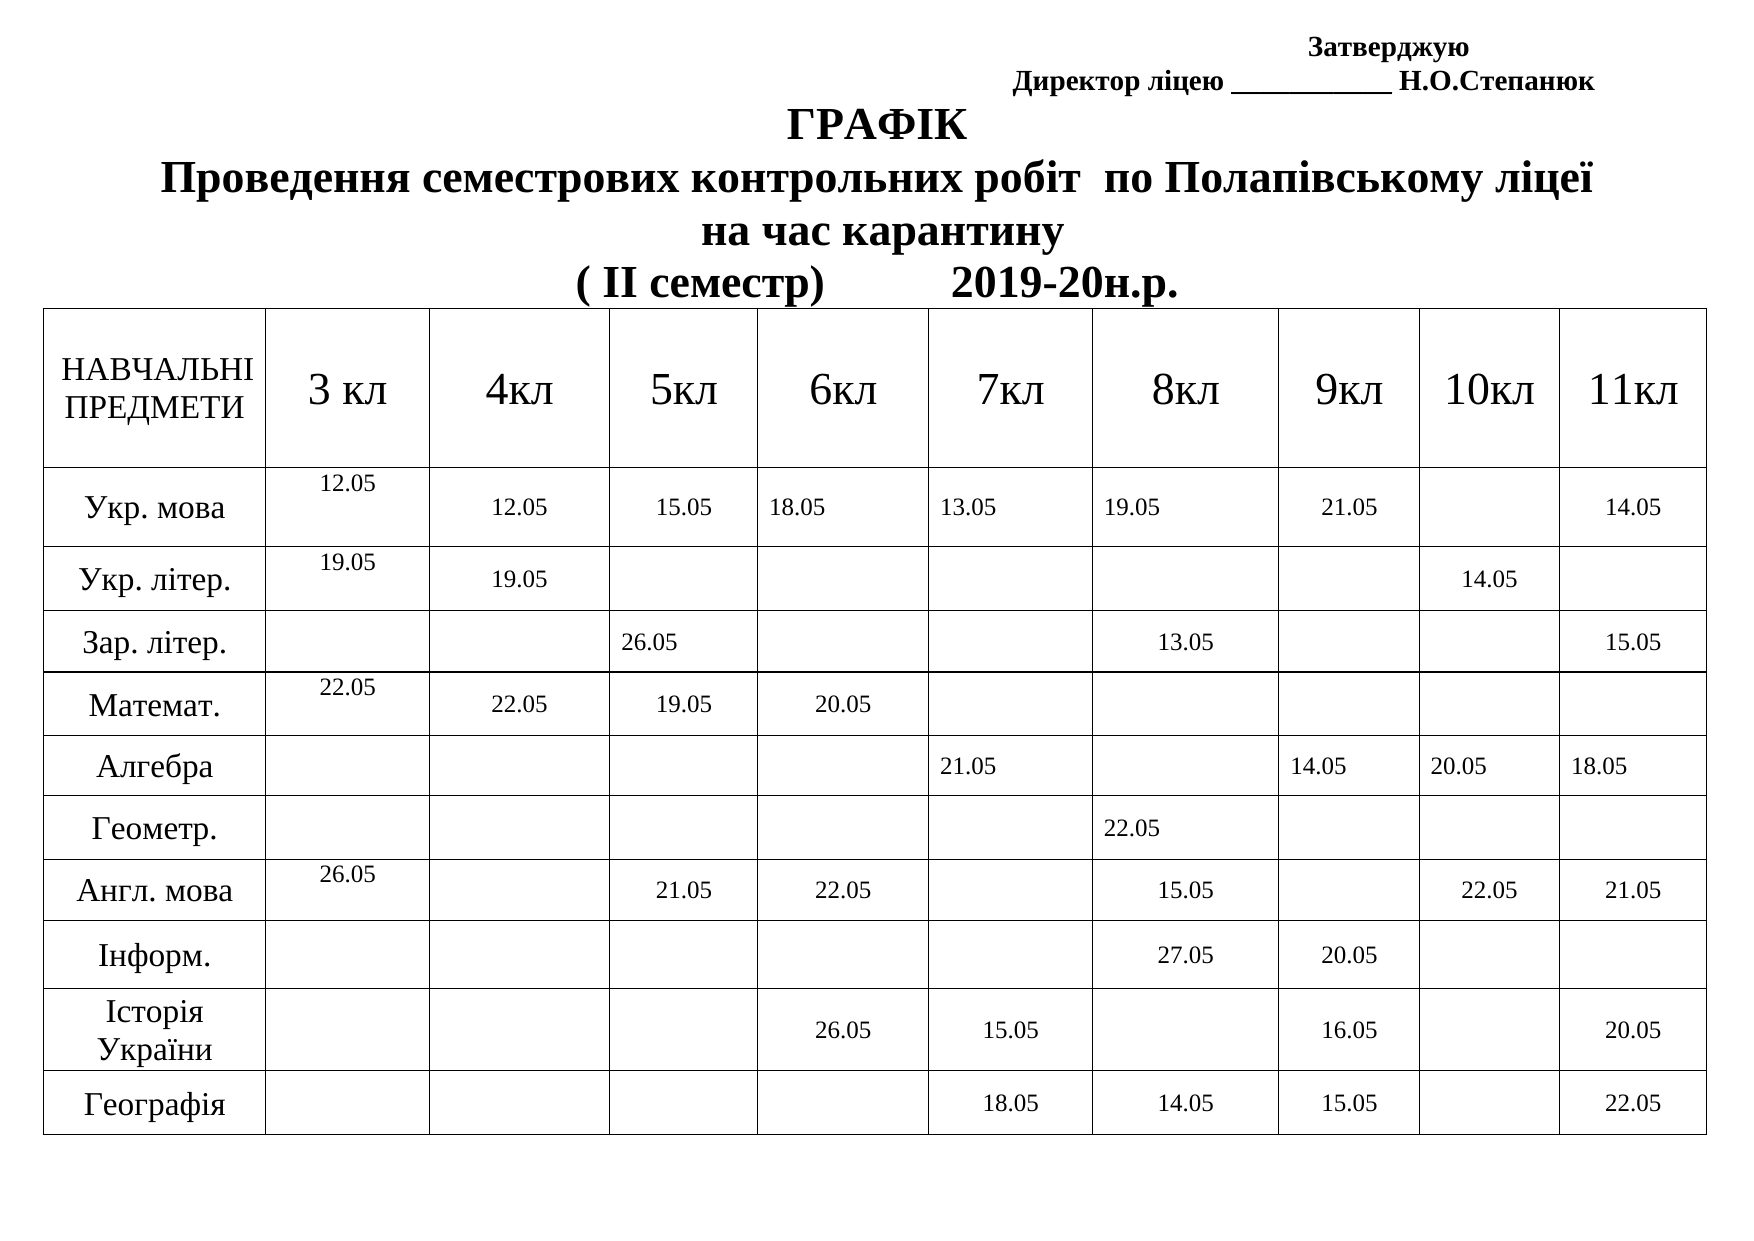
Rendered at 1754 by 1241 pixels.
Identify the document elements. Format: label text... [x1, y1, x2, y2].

table_cell Англ. мова [44, 860, 265, 920]
table_cell [266, 611, 429, 671]
table_cell [758, 921, 928, 988]
table_cell 12.05 [266, 468, 429, 546]
table_cell [1420, 796, 1559, 858]
table_header 10кл [1420, 309, 1559, 467]
table_cell 19.05 [266, 547, 429, 610]
table_cell 14.05 [1560, 468, 1706, 546]
table_cell 20.05 [758, 673, 928, 735]
table_cell [610, 736, 757, 794]
table_cell [929, 611, 1092, 671]
table_header 5кл [610, 309, 757, 467]
table_header 4кл [430, 309, 609, 467]
table_cell [610, 796, 757, 858]
table_cell [430, 796, 609, 858]
table_cell [758, 1071, 928, 1134]
table_header 7кл [929, 309, 1092, 467]
table_cell [1279, 673, 1419, 735]
table_cell 22.05 [758, 860, 928, 920]
table_cell [929, 796, 1092, 858]
table_cell 26.05 [758, 989, 928, 1070]
table_cell [1279, 547, 1419, 610]
table_cell 21.05 [610, 860, 757, 920]
table_cell 22.05 [1420, 860, 1559, 920]
table_cell [758, 547, 928, 610]
table_cell Історія України [44, 989, 265, 1070]
table_cell Географія [44, 1071, 265, 1134]
text ГРАФІК [118, 97, 1636, 149]
table_cell 18.05 [1560, 736, 1706, 794]
table_cell 22.05 [1093, 796, 1278, 858]
table_cell 14.05 [1279, 736, 1419, 794]
table_cell [1279, 796, 1419, 858]
table_cell Інформ. [44, 921, 265, 988]
table_cell 19.05 [610, 673, 757, 735]
table_cell [1560, 673, 1706, 735]
table_cell [1560, 547, 1706, 610]
table_cell [929, 547, 1092, 610]
text Проведення семестрових контрольних робіт по Полапівському ліцеї [118, 149, 1636, 202]
table_cell 13.05 [1093, 611, 1278, 671]
table_header 6кл [758, 309, 928, 467]
table_cell 15.05 [1279, 1071, 1419, 1134]
table_cell [430, 921, 609, 988]
table_cell [610, 547, 757, 610]
table_header 3 кл [266, 309, 429, 467]
table_cell Геометр. [44, 796, 265, 858]
text ( ІІ семестр) 2019-20н.р. [118, 255, 1636, 307]
table_cell [1093, 673, 1278, 735]
table_cell [1420, 468, 1559, 546]
table_cell Укр. літер. [44, 547, 265, 610]
table_cell [1560, 921, 1706, 988]
table_cell [1279, 860, 1419, 920]
table_cell [758, 736, 928, 794]
table_cell Зар. літер. [44, 611, 265, 671]
table_cell [430, 989, 609, 1070]
table_cell [1420, 921, 1559, 988]
table_cell [758, 796, 928, 858]
table_cell [266, 1071, 429, 1134]
table_cell 15.05 [1560, 611, 1706, 671]
table_cell 20.05 [1560, 989, 1706, 1070]
table_cell [1420, 673, 1559, 735]
table_cell 19.05 [430, 547, 609, 610]
table_cell [929, 860, 1092, 920]
table_cell [610, 989, 757, 1070]
table_cell 15.05 [1093, 860, 1278, 920]
table_cell 18.05 [758, 468, 928, 546]
table_header 9кл [1279, 309, 1419, 467]
table_cell [610, 1071, 757, 1134]
table_cell [266, 921, 429, 988]
table_header 11кл [1560, 309, 1706, 467]
table_cell 15.05 [929, 989, 1092, 1070]
table_cell 12.05 [430, 468, 609, 546]
table_cell [1093, 736, 1278, 794]
table_header 8кл [1093, 309, 1278, 467]
table_cell [610, 921, 757, 988]
table_cell 14.05 [1093, 1071, 1278, 1134]
table_cell [430, 736, 609, 794]
table_cell [1093, 547, 1278, 610]
table_cell 22.05 [430, 673, 609, 735]
table_cell [929, 921, 1092, 988]
table_cell 26.05 [610, 611, 757, 671]
table_cell 20.05 [1420, 736, 1559, 794]
table_cell [758, 611, 928, 671]
table_cell 21.05 [1279, 468, 1419, 546]
table_cell [430, 1071, 609, 1134]
table_cell 19.05 [1093, 468, 1278, 546]
text Затверджую [118, 29, 1636, 63]
table_header НАВЧАЛЬНІ ПРЕДМЕТИ [44, 309, 265, 467]
table_cell [266, 736, 429, 794]
table_cell 16.05 [1279, 989, 1419, 1070]
table_cell [1560, 796, 1706, 858]
table_cell [430, 611, 609, 671]
table_cell 21.05 [1560, 860, 1706, 920]
table_cell Алгебра [44, 736, 265, 794]
table_cell Укр. мова [44, 468, 265, 546]
table_cell 27.05 [1093, 921, 1278, 988]
table_cell 14.05 [1420, 547, 1559, 610]
table_cell 21.05 [929, 736, 1092, 794]
table_cell [1420, 611, 1559, 671]
table_cell [1420, 1071, 1559, 1134]
table_cell 22.05 [266, 673, 429, 735]
text на час карантину [118, 202, 1636, 255]
text Директор ліцею ___________ Н.О.Степанюк [118, 63, 1636, 97]
table_cell [1279, 611, 1419, 671]
table_cell 15.05 [610, 468, 757, 546]
table_cell [266, 796, 429, 858]
table_cell [266, 989, 429, 1070]
table_cell 13.05 [929, 468, 1092, 546]
table_cell 26.05 [266, 860, 429, 920]
table_cell Математ. [44, 673, 265, 735]
table_cell 20.05 [1279, 921, 1419, 988]
table_cell [430, 860, 609, 920]
table_cell [929, 673, 1092, 735]
table_cell [1093, 989, 1278, 1070]
table_cell [1420, 989, 1559, 1070]
table_cell 18.05 [929, 1071, 1092, 1134]
table_cell 22.05 [1560, 1071, 1706, 1134]
